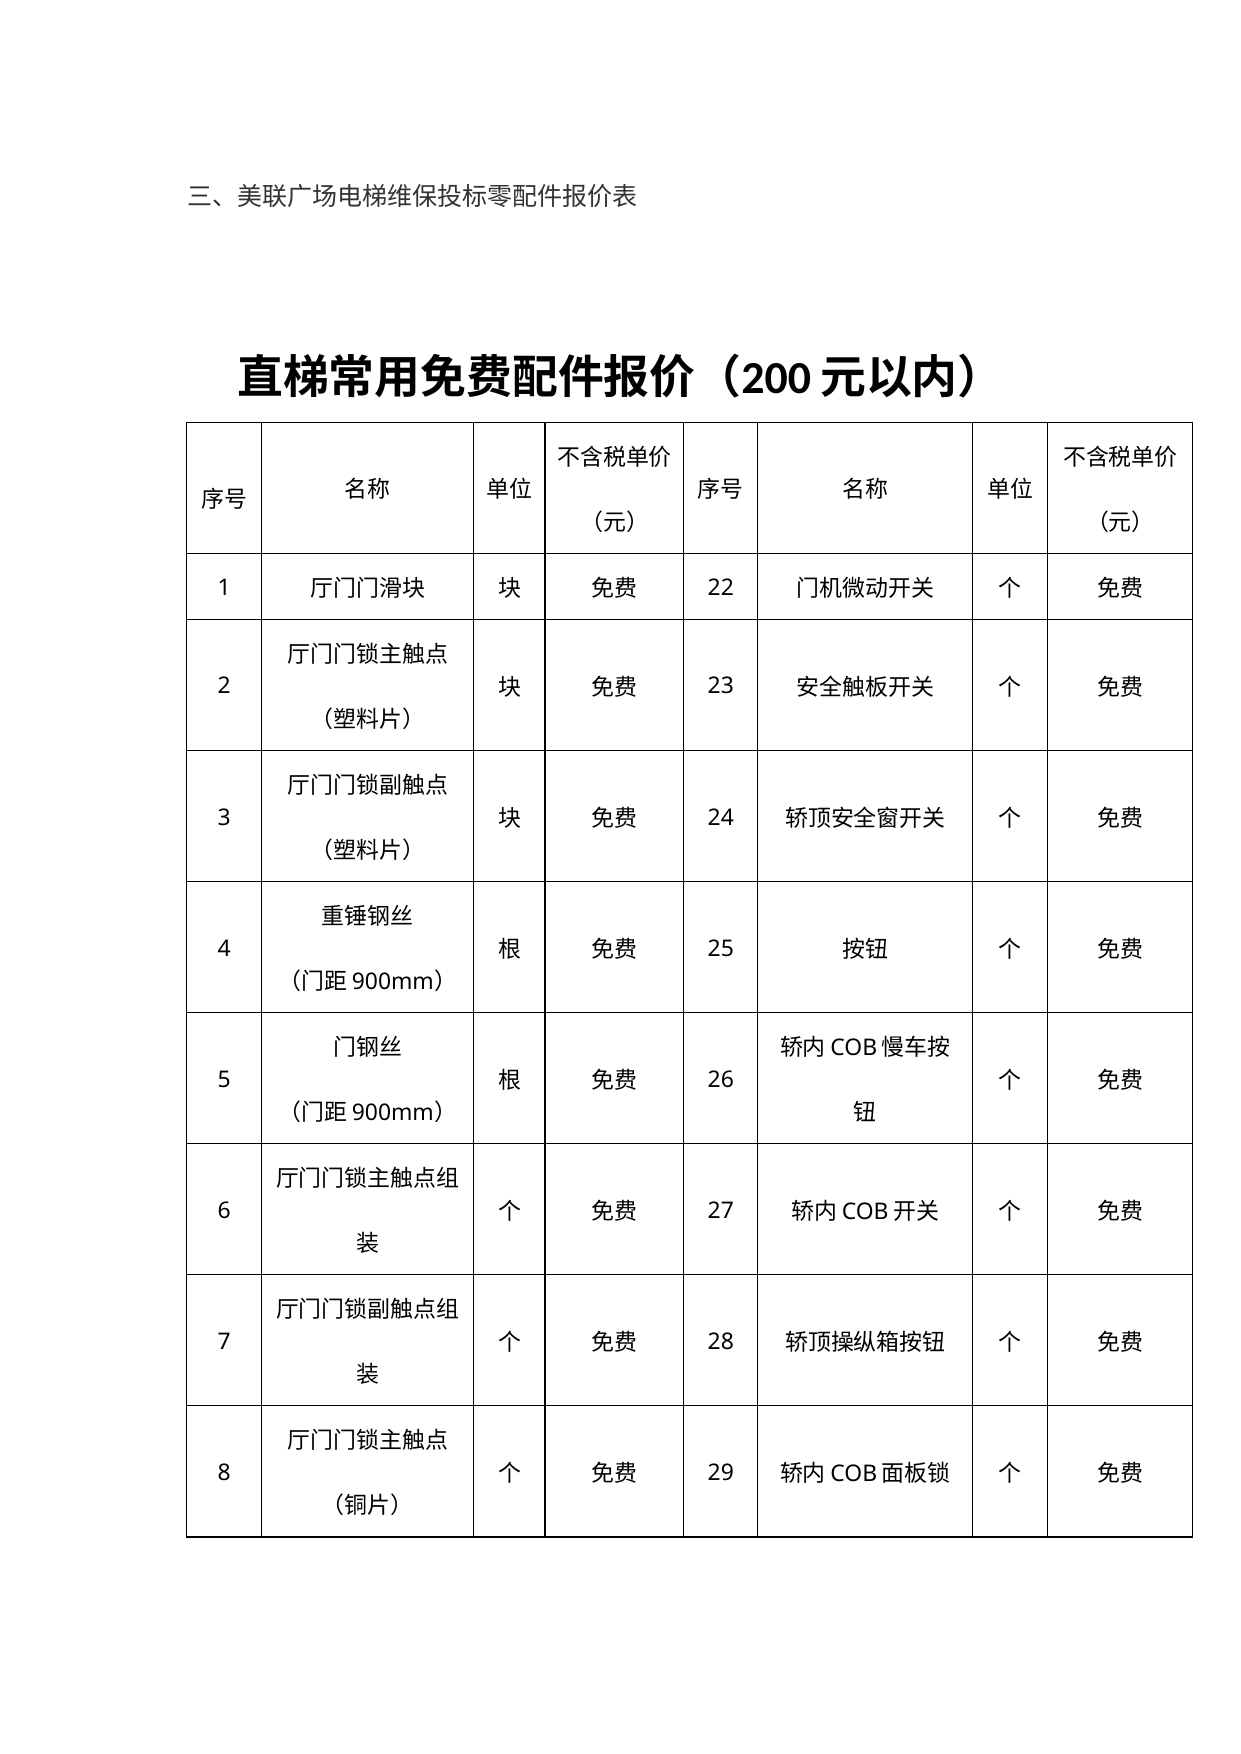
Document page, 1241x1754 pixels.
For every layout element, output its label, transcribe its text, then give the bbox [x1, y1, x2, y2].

table_cell 个 [973, 1013, 1047, 1143]
table_cell 根 [474, 882, 544, 1012]
table_cell 免费 [546, 620, 683, 750]
table_cell 免费 [1048, 554, 1192, 619]
table_header 不含税单价（元） [1048, 423, 1192, 553]
table_cell 2 [187, 620, 261, 750]
text 三、美联广场电梯维保投标零配件报价表 [187, 162, 1053, 227]
table_cell 免费 [546, 751, 683, 881]
table_cell 免费 [1048, 751, 1192, 881]
table_cell 免费 [546, 1013, 683, 1143]
table_cell 块 [474, 751, 544, 881]
table_cell 8 [187, 1406, 261, 1536]
table_cell 按钮 [758, 882, 972, 1012]
table_cell 门机微动开关 [758, 554, 972, 619]
table_cell 22 [684, 554, 757, 619]
table_cell 个 [474, 1406, 544, 1536]
table_cell 个 [973, 1275, 1047, 1405]
table_cell 29 [684, 1406, 757, 1536]
table_header 名称 [262, 423, 473, 553]
table_cell 23 [684, 620, 757, 750]
table_header 序号 [187, 423, 261, 553]
table_cell 根 [474, 1013, 544, 1143]
table_cell 个 [973, 1406, 1047, 1536]
table_cell 免费 [1048, 1013, 1192, 1143]
table_cell 4 [187, 882, 261, 1012]
table_header 单位 [474, 423, 544, 553]
table_cell 免费 [1048, 1144, 1192, 1274]
table_cell 24 [684, 751, 757, 881]
table_cell 免费 [546, 882, 683, 1012]
table_cell 重锤钢丝 （门距900mm） [262, 882, 473, 1012]
table_cell 厅门门锁副触点（塑料片） [262, 751, 473, 881]
table_cell 28 [684, 1275, 757, 1405]
table_cell 个 [474, 1144, 544, 1274]
table_cell 3 [187, 751, 261, 881]
table_cell 免费 [546, 1275, 683, 1405]
table_cell 个 [973, 554, 1047, 619]
table_header 不含税单价（元） [546, 423, 683, 553]
table_cell 个 [973, 751, 1047, 881]
table_cell 27 [684, 1144, 757, 1274]
table_cell 个 [973, 882, 1047, 1012]
table_cell 7 [187, 1275, 261, 1405]
table_cell 1 [187, 554, 261, 619]
table_cell 门钢丝 （门距900mm） [262, 1013, 473, 1143]
table_cell 轿内COB慢车按钮 [758, 1013, 972, 1143]
table_cell 免费 [1048, 1406, 1192, 1536]
table_cell 个 [973, 620, 1047, 750]
table_cell 免费 [1048, 882, 1192, 1012]
table_cell 25 [684, 882, 757, 1012]
text 直梯常用免费配件报价（200元以内） [187, 324, 1053, 422]
table_cell 免费 [1048, 620, 1192, 750]
table_header 单位 [973, 423, 1047, 553]
table_cell 免费 [546, 554, 683, 619]
table_cell 厅门门锁主触点（塑料片） [262, 620, 473, 750]
table_cell 厅门门锁副触点组装 [262, 1275, 473, 1405]
table_cell 免费 [1048, 1275, 1192, 1405]
table_cell 个 [474, 1275, 544, 1405]
table_cell 26 [684, 1013, 757, 1143]
table_cell 6 [187, 1144, 261, 1274]
table_cell 轿内COB开关 [758, 1144, 972, 1274]
table_cell 块 [474, 620, 544, 750]
table_cell 免费 [546, 1406, 683, 1536]
table_cell 5 [187, 1013, 261, 1143]
table_cell 免费 [546, 1144, 683, 1274]
table_cell 安全触板开关 [758, 620, 972, 750]
table_header 序号 [684, 423, 757, 553]
table_cell 块 [474, 554, 544, 619]
table_cell 轿顶操纵箱按钮 [758, 1275, 972, 1405]
table_cell 个 [973, 1144, 1047, 1274]
table_cell 轿顶安全窗开关 [758, 751, 972, 881]
table_cell 轿内COB面板锁 [758, 1406, 972, 1536]
table_cell 厅门门滑块 [262, 554, 473, 619]
table_cell 厅门门锁主触点（铜片） [262, 1406, 473, 1536]
table_header 名称 [758, 423, 972, 553]
table_cell 厅门门锁主触点组装 [262, 1144, 473, 1274]
